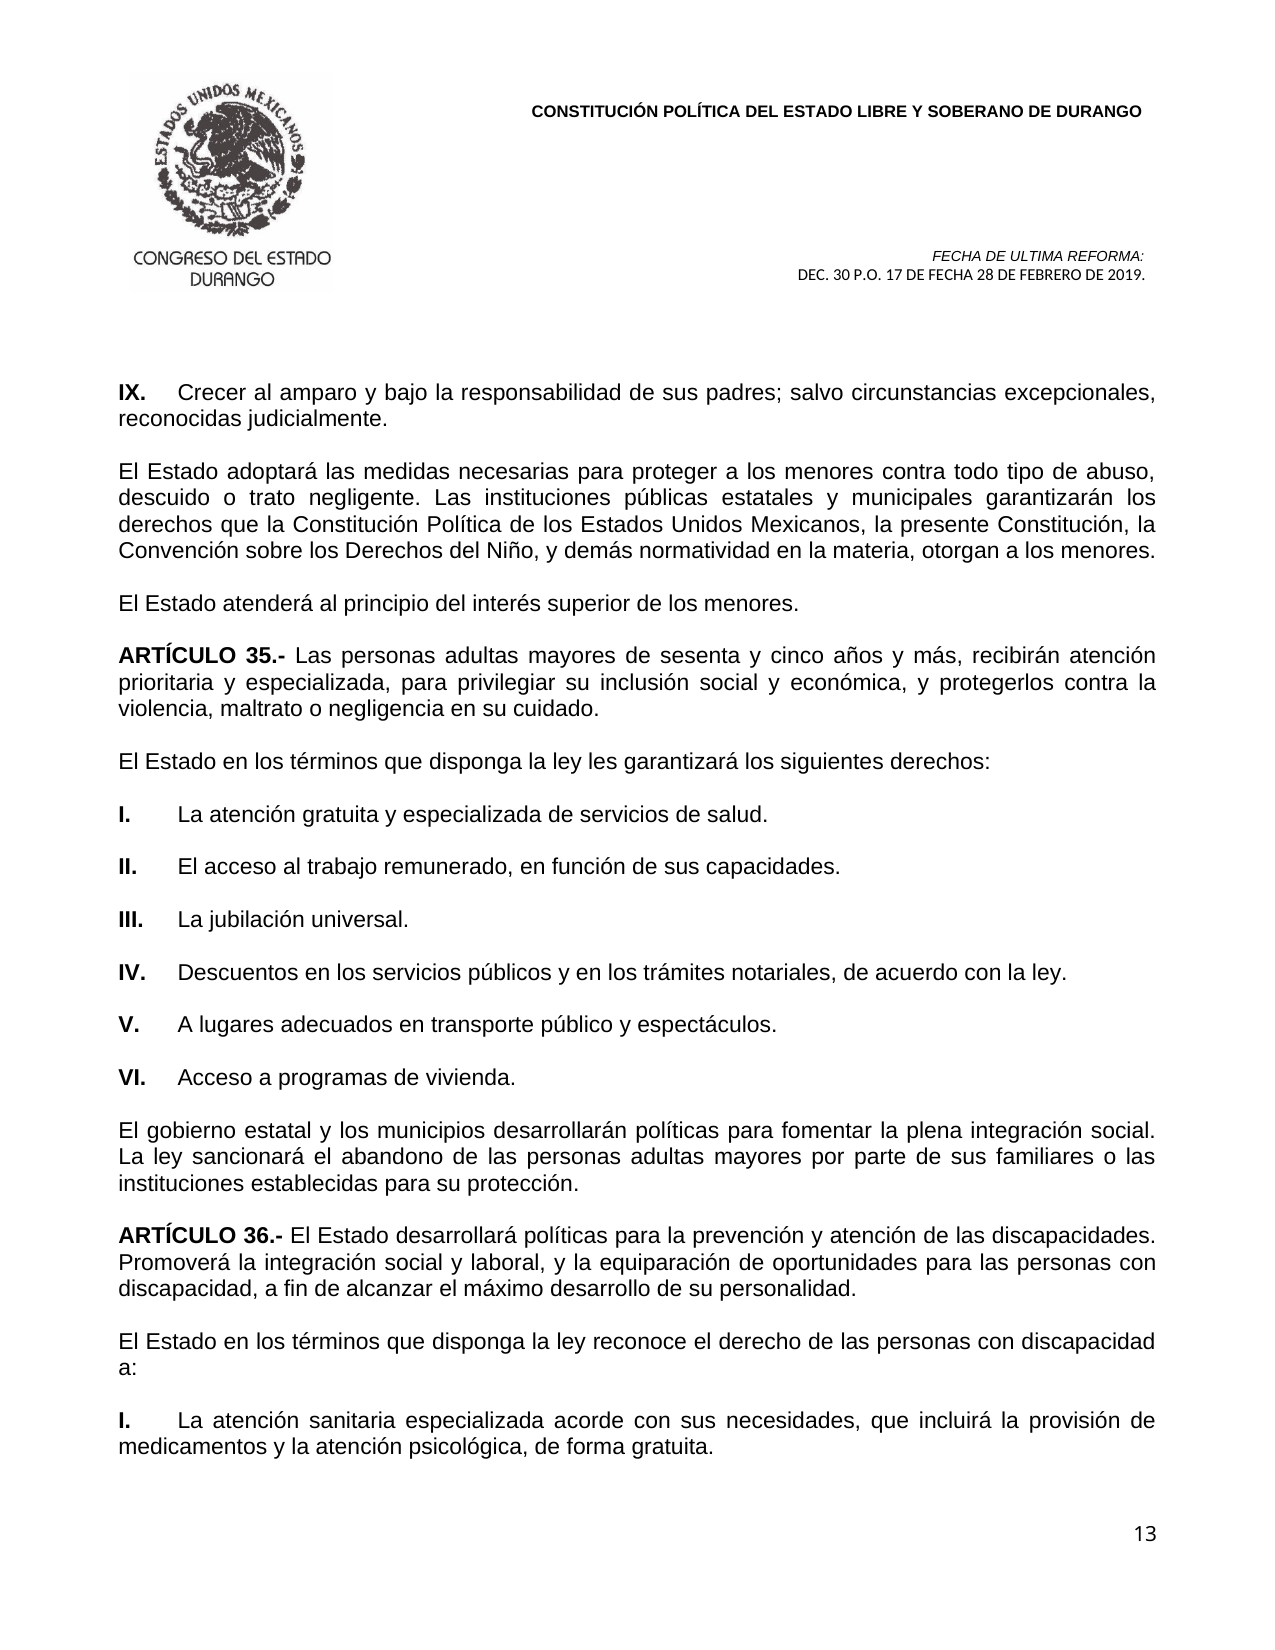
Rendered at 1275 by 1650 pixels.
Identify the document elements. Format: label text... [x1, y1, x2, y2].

list Acceso a programas de vivienda. [118, 1064, 1157, 1090]
text El gobierno estatal y los municipios desarrollarán políticas para fomentar la plena integración social. La ley sancionará el abandono de las personas adultas mayores por parte de sus familiares o las instituciones establecidas para su protección. [118, 1117, 1157, 1196]
text El Estado en los términos que disponga la ley les garantizará los siguientes derechos: [118, 748, 1157, 774]
list Descuentos en los servicios públicos y en los trámites notariales, de acuerdo con la ley. [118, 959, 1157, 985]
list La atención gratuita y especializada de servicios de salud. [118, 801, 1157, 827]
text El Estado atenderá al principio del interés superior de los menores. [118, 590, 1157, 616]
text ARTÍCULO 36.- El Estado desarrollará políticas para la prevención y atención de las discapacidades. Promoverá la integración social y laboral, y la equiparación de oportunidades para las personas con discapacidad, a fin de alcanzar el máximo desarrollo de su personalidad. [118, 1222, 1157, 1301]
text El Estado en los términos que disponga la ley reconoce el derecho de las personas con discapacidad a: [118, 1328, 1157, 1380]
list A lugares adecuados en transporte público y espectáculos. [118, 1011, 1157, 1038]
text ARTÍCULO 35.- Las personas adultas mayores de sesenta y cinco años y más, recibirán atención prioritaria y especializada, para privilegiar su inclusión social y económica, y protegerlos contra la violencia, maltrato o negligencia en su cuidado. [118, 642, 1157, 721]
list El acceso al trabajo remunerado, en función de sus capacidades. [118, 853, 1157, 879]
text El Estado adoptará las medidas necesarias para proteger a los menores contra todo tipo de abuso, descuido o trato negligente. Las instituciones públicas estatales y municipales garantizarán los derechos que la Constitución Política de los Estados Unidos Mexicanos, la presente Constitución, la Convención sobre los Derechos del Niño, y demás normatividad en la materia, otorgan a los menores. [118, 458, 1157, 563]
list La jubilación universal. [118, 906, 1157, 932]
list Crecer al amparo y bajo la responsabilidad de sus padres; salvo circunstancias excepcionales, reconocidas judicialmente. [118, 379, 1157, 432]
picture [129, 73, 333, 293]
list La atención sanitaria especializada acorde con sus necesidades, que incluirá la provisión de medicamentos y la atención psicológica, de forma gratuita. [118, 1407, 1157, 1459]
